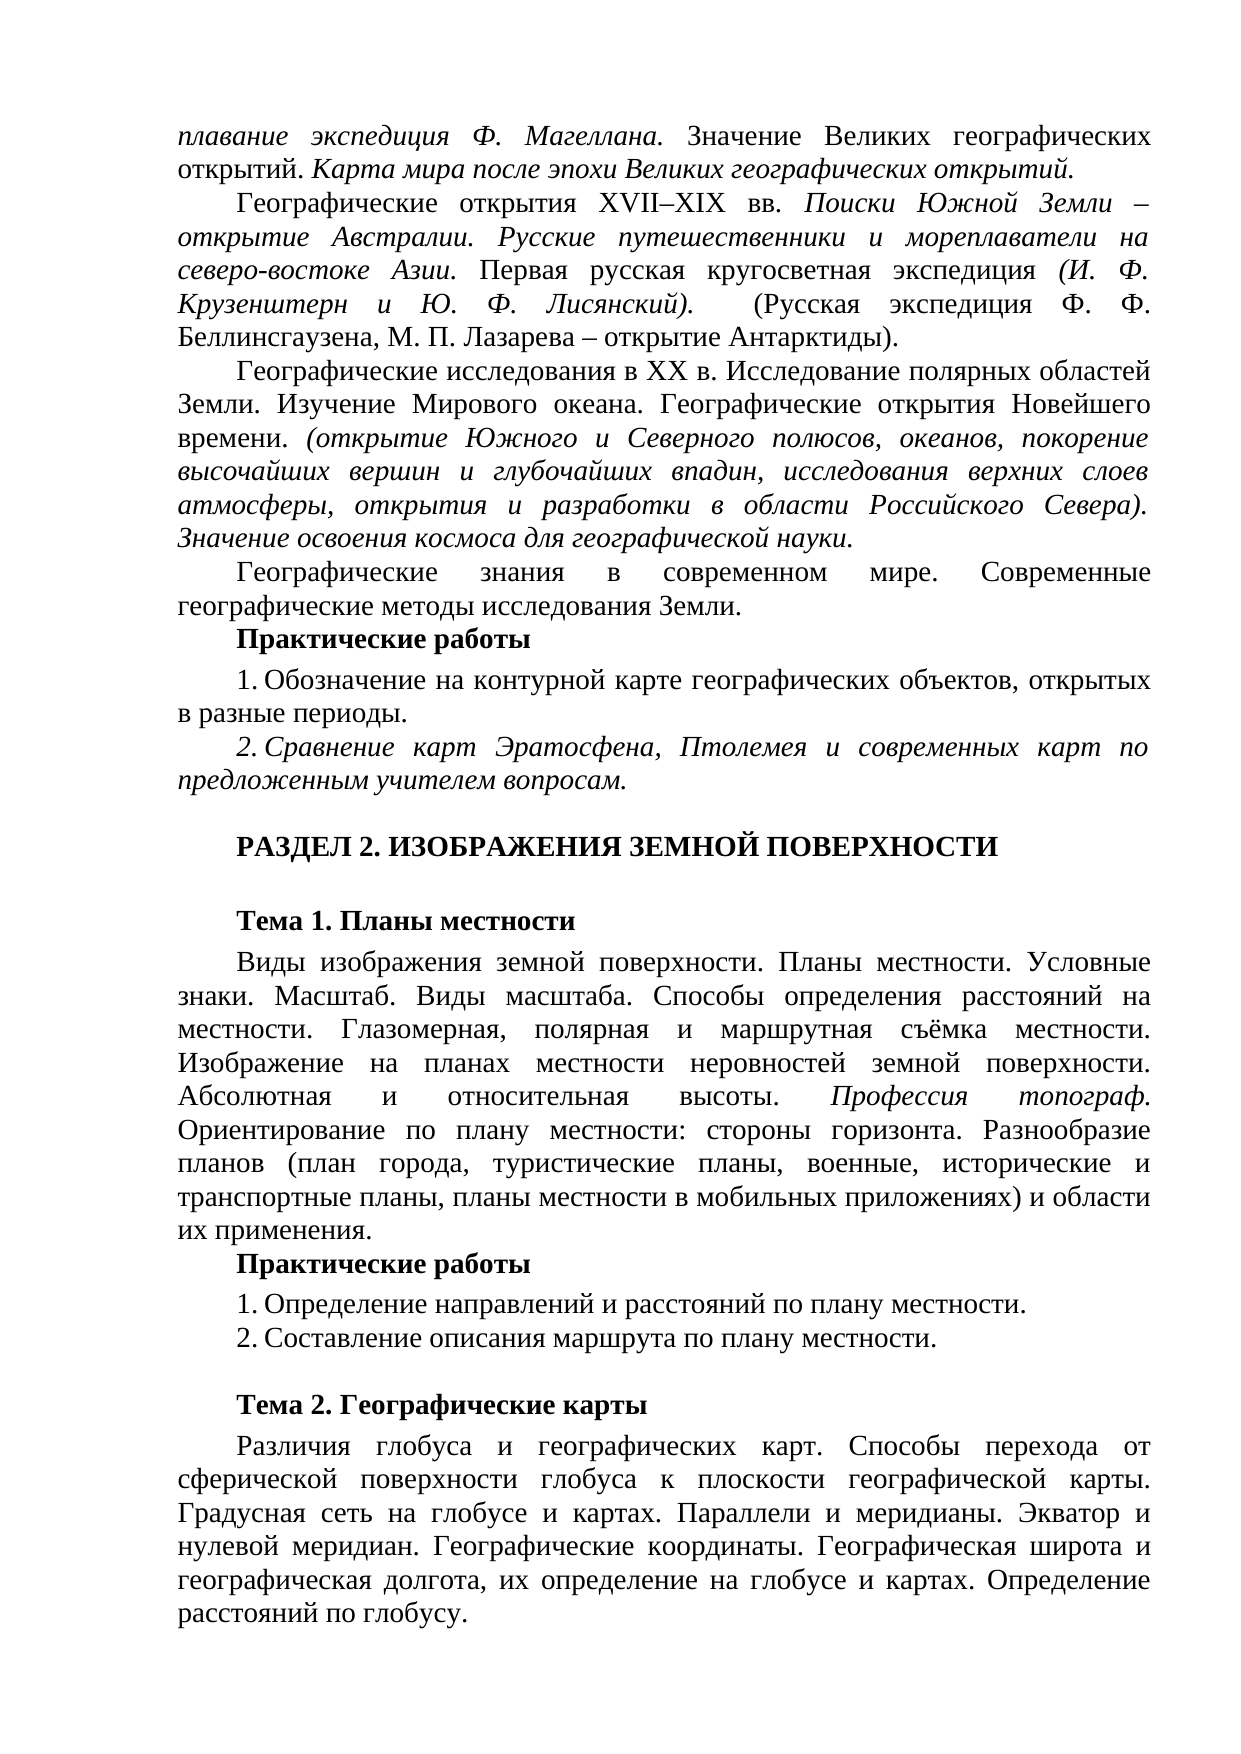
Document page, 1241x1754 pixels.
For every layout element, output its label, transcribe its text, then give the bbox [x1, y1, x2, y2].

text 1. Обозначение на контурной карте географических объектов, открытых в разные периоды. [177, 662, 1152, 729]
text 1. Определение направлений и расстояний по плану местности. [177, 1286, 1152, 1320]
text Практические работы [177, 621, 1152, 662]
text Тема 2. Географические карты [177, 1387, 1152, 1428]
text 2. Составление описания маршрута по плану местности. [177, 1320, 1152, 1353]
text Виды изображения земной поверхности. Планы местности. Условные знаки. Масштаб. Виды масштаба. Способы определения расстояний на местности. Глазомерная, полярная и маршрутная съёмка местности. Изображение на планах местности неровностей земной поверхности. Абсолютная и относительная высоты. Профессия топограф. Ориентирование по плану местности: стороны горизонта. Разнообразие планов (план города, туристические планы, военные, исторические и транспортные планы, планы местности в мобильных приложениях) и области их применения. [177, 944, 1152, 1246]
text Различия глобуса и географических карт. Способы перехода от сферической поверхности глобуса к плоскости географической карты. Градусная сеть на глобусе и картах. Параллели и меридианы. Экватор и нулевой меридиан. Географические координаты. Географическая широта и географическая долгота, их определение на глобусе и картах. Определение расстояний по глобусу. [177, 1428, 1152, 1629]
text Географические открытия XVII–XIX вв. Поиски Южной Земли – открытие Австралии. Русские путешественники и мореплаватели на северо-востоке Азии. Первая русская кругосветная экспедиция (И. Ф. Крузенштерн и Ю. Ф. Лисянский). (Русская экспедиция Ф. Ф. Беллинсгаузена, М. П. Лазарева – открытие Антарктиды). [177, 185, 1152, 353]
text Географические знания в современном мире. Современные географические методы исследования Земли. [177, 554, 1152, 621]
text 2. Сравнение карт Эратосфена, Птолемея и современных карт по предложенным учителем вопросам. [177, 729, 1152, 796]
text Практические работы [177, 1246, 1152, 1286]
text Тема 1. Планы местности [177, 903, 1152, 944]
text Географические исследования в ХХ в. Исследование полярных областей Земли. Изучение Мирового океана. Географические открытия Новейшего времени. (открытие Южного и Северного полюсов, океанов, покорение высочайших вершин и глубочайших впадин, исследования верхних слоев атмосферы, открытия и разработки в области Российского Севера). Значение освоения космоса для географической науки. [177, 353, 1152, 554]
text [177, 118, 1152, 185]
text Раздел 2. Изображения земной поверхности [177, 829, 1152, 870]
